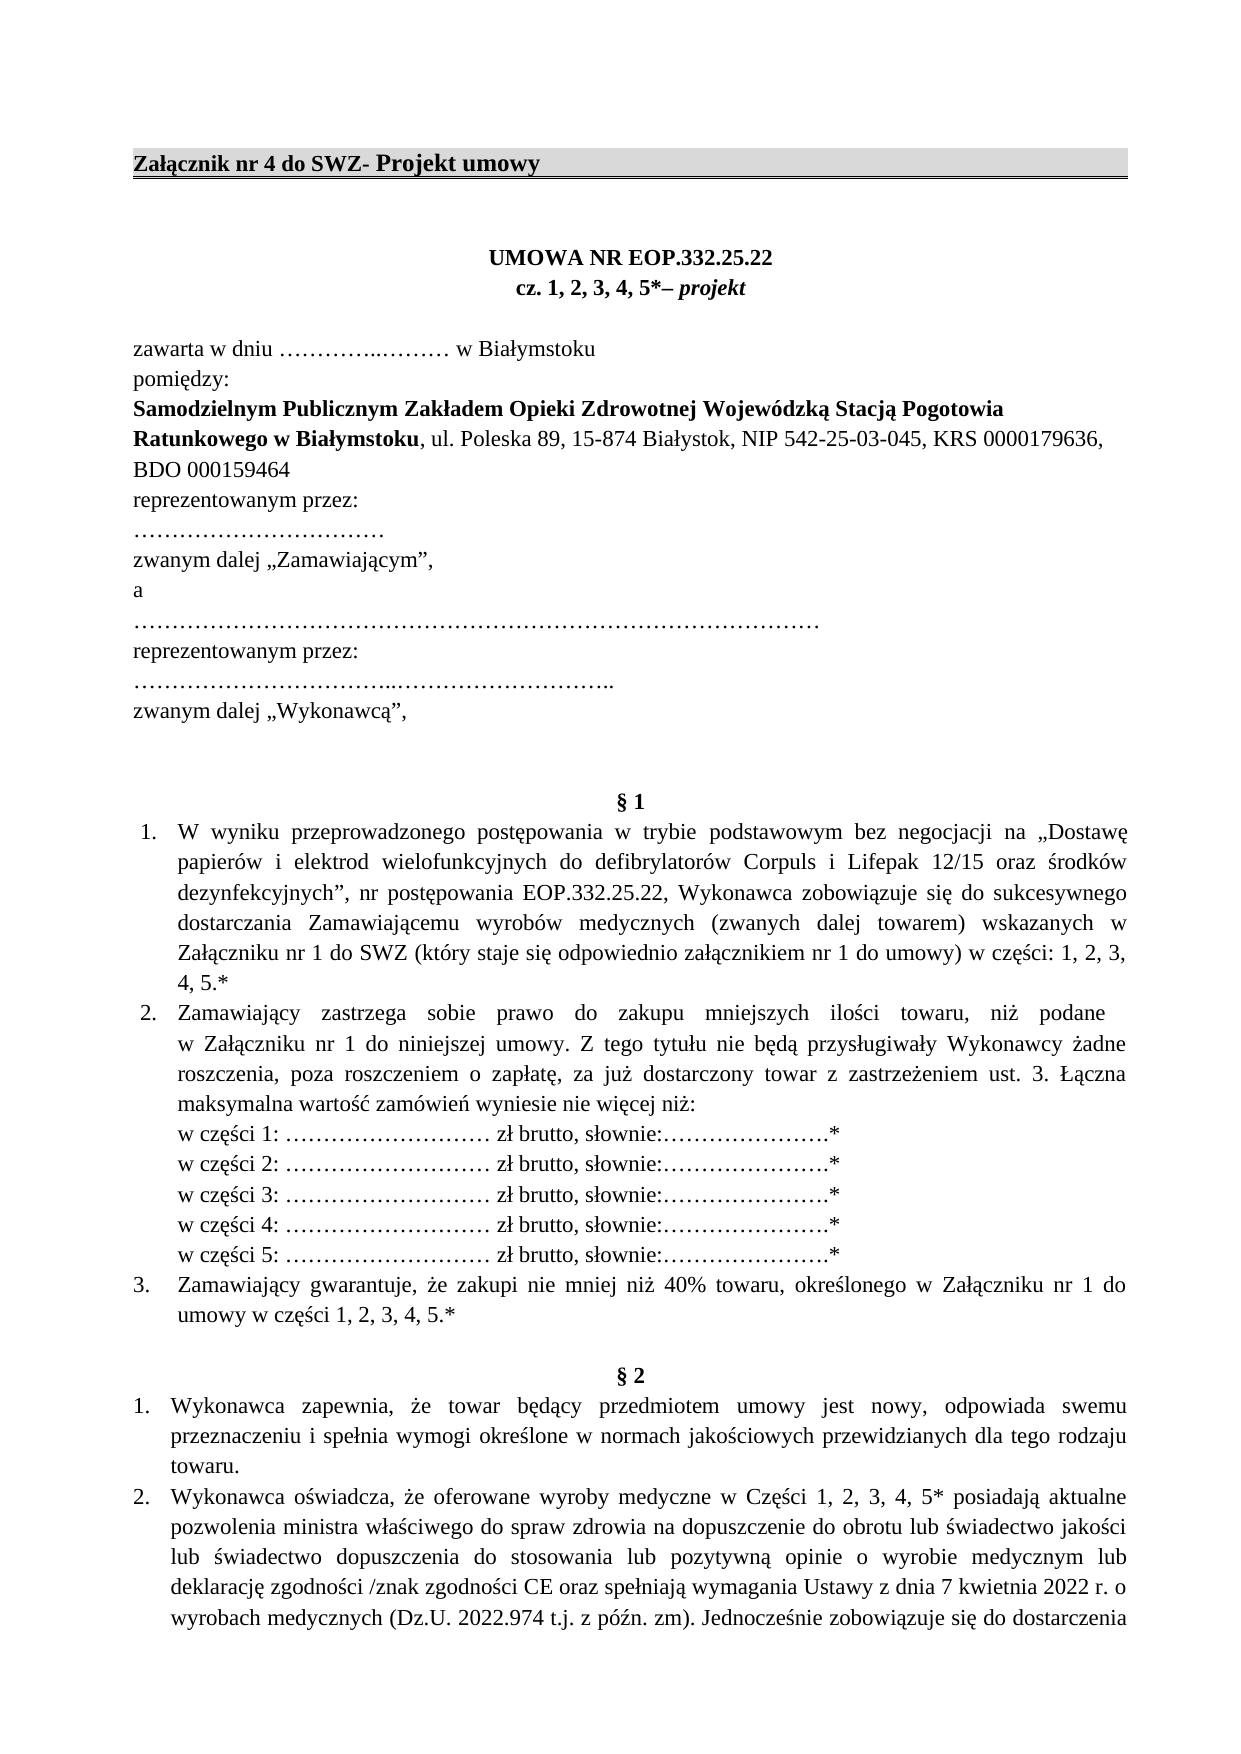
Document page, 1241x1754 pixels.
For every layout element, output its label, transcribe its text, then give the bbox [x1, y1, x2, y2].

text w części 1: ……………………… zł brutto, słownie:………………….* [177, 1120, 1128, 1147]
text cz. 1, 2, 3, 4, 5*– projekt [133, 274, 1128, 301]
text w części 3: ……………………… zł brutto, słownie:………………….* [177, 1181, 1128, 1207]
text § 2 [133, 1362, 1128, 1388]
text Załącznik nr 4 do SWZ- Projekt umowy [133, 148, 1128, 176]
list Zamawiający gwarantuje, że zakupi nie mniej niż 40% towaru, określonego w Załączniku nr 1 do umowy w części 1, 2, 3, 4, 5.* [133, 1271, 1128, 1328]
text zawarta w dniu …………..……… w Białymstoku [133, 335, 1128, 361]
text zwanym dalej „Zamawiającym”, [133, 546, 1128, 573]
text reprezentowanym przez: [133, 486, 1128, 512]
text w części 4: ……………………… zł brutto, słownie:………………….* [177, 1211, 1128, 1237]
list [133, 1483, 1128, 1630]
text ……………………………………………………………………………… [133, 607, 1128, 633]
list Wykonawca zapewnia, że towar będący przedmiotem umowy jest nowy, odpowiada swemu przeznaczeniu i spełnia wymogi określone w normach jakościowych przewidzianych dla tego rodzaju towaru. [133, 1392, 1128, 1479]
text …………………………… [133, 516, 1128, 542]
text Samodzielnym Publicznym Zakładem Opieki Zdrowotnej Wojewódzką Stacją Pogotowia Ratunkowego w Białymstoku, ul. Poleska 89, 15-874 Białystok, NIP 542-25-03-045, KRS 0000179636, BDO 000159464 [133, 395, 1128, 482]
text pomiędzy: [133, 365, 1128, 391]
text w części 2: ……………………… zł brutto, słownie:………………….* [177, 1151, 1128, 1177]
list Zamawiający zastrzega sobie prawo do zakupu mniejszych ilości towaru, niż podane w Załączniku nr 1 do niniejszej umowy. Z tego tytułu nie będą przysługiwały Wykonawcy żadne roszczenia, poza roszczeniem o zapłatę, za już dostarczony towar z zastrzeżeniem ust. 3. Łączna maksymalna wartość zamówień wyniesie nie więcej niż: [140, 999, 1128, 1116]
text ……………………………..……………………….. [133, 667, 1128, 693]
text w części 5: ……………………… zł brutto, słownie:………………….* [177, 1241, 1128, 1267]
text reprezentowanym przez: [133, 637, 1128, 663]
text a [133, 577, 1128, 603]
text zwanym dalej „Wykonawcą”, [133, 697, 1128, 724]
text UMOWA NR EOP.332.25.22 [133, 244, 1128, 271]
text § 1 [133, 788, 1128, 814]
list W wyniku przeprowadzonego postępowania w trybie podstawowym bez negocjacji na „Dostawę papierów i elektrod wielofunkcyjnych do defibrylatorów Corpuls i Lifepak 12/15 oraz środków dezynfekcyjnych”, nr postępowania EOP.332.25.22, Wykonawca zobowiązuje się do sukcesywnego dostarczania Zamawiającemu wyrobów medycznych (zwanych dalej towarem) wskazanych w Załączniku nr 1 do SWZ (który staje się odpowiednio załącznikiem nr 1 do umowy) w części: 1, 2, 3, 4, 5.* [140, 818, 1128, 996]
